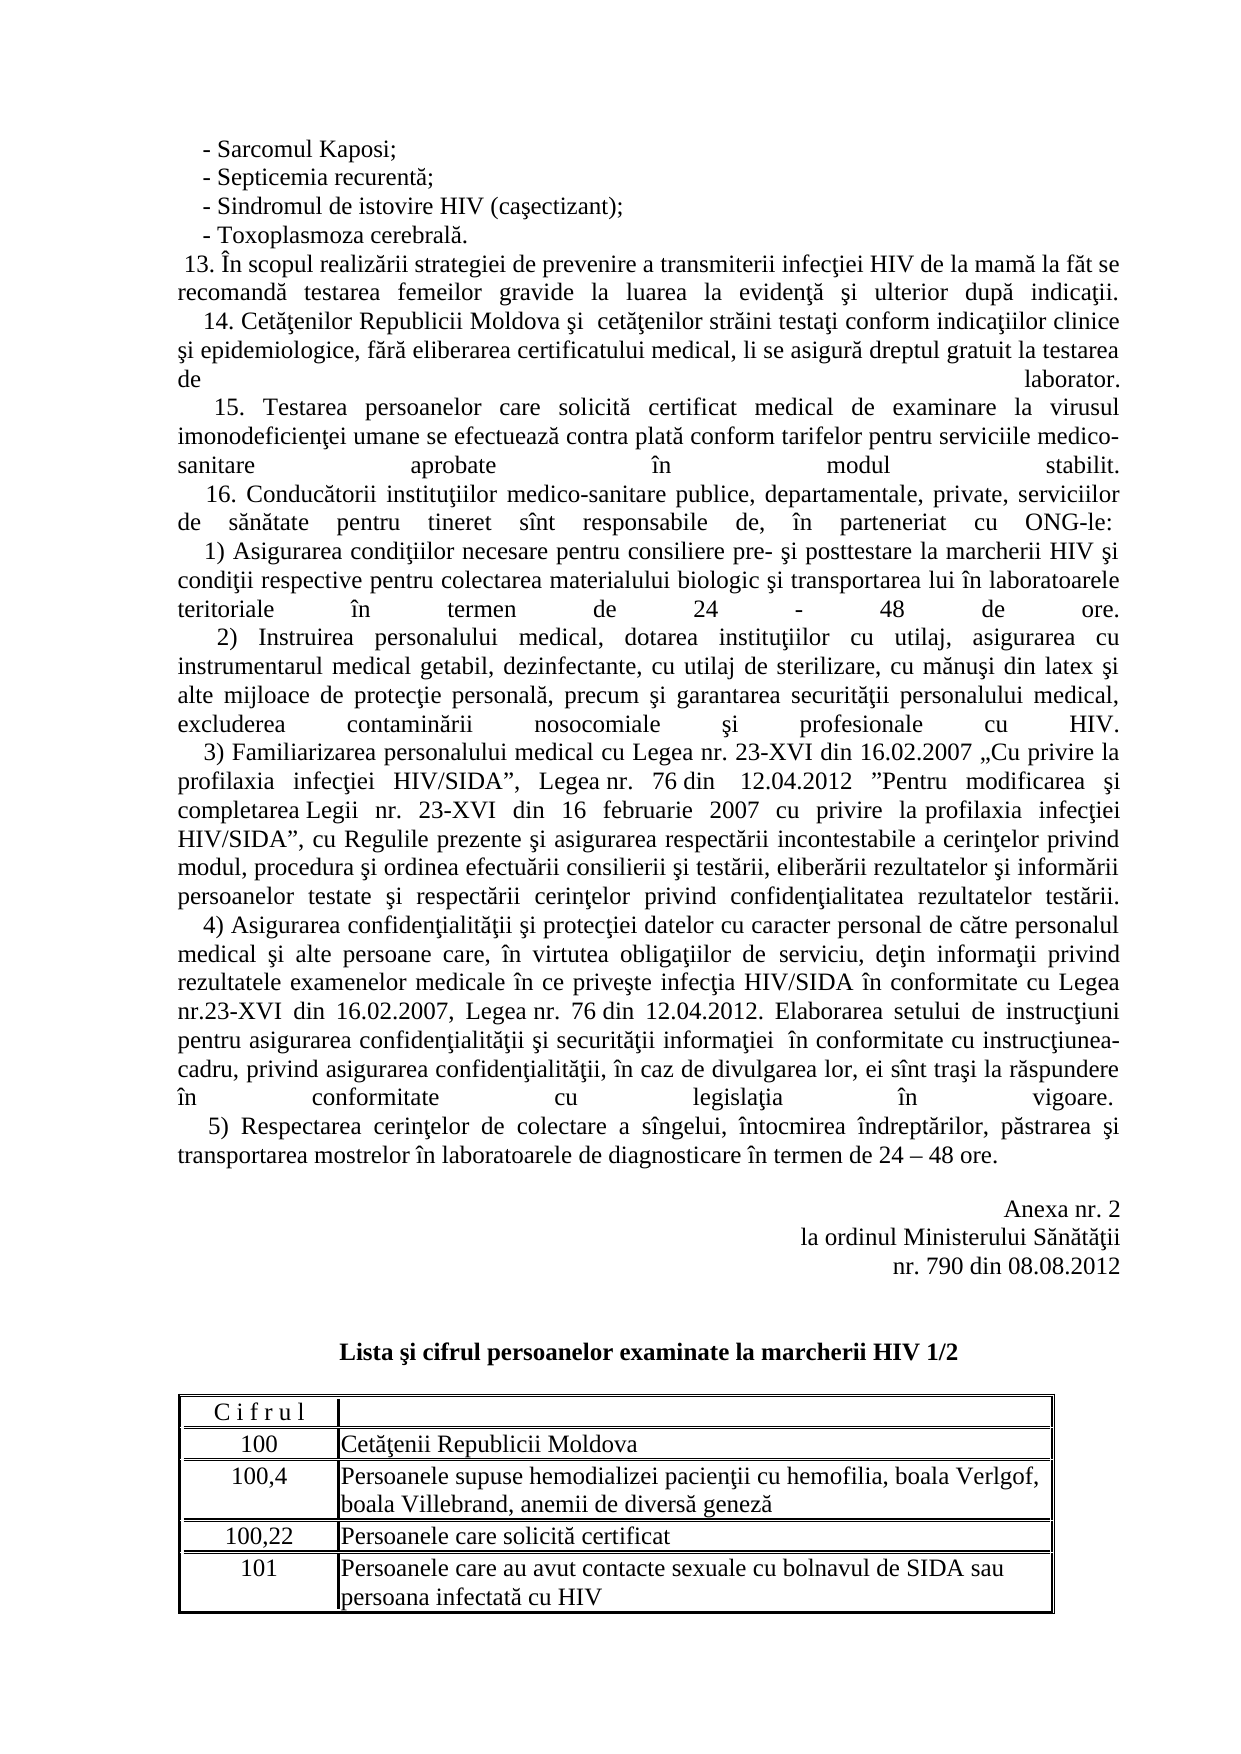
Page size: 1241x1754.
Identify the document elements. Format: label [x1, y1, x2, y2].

table_cell [162, 118, 1136, 1630]
